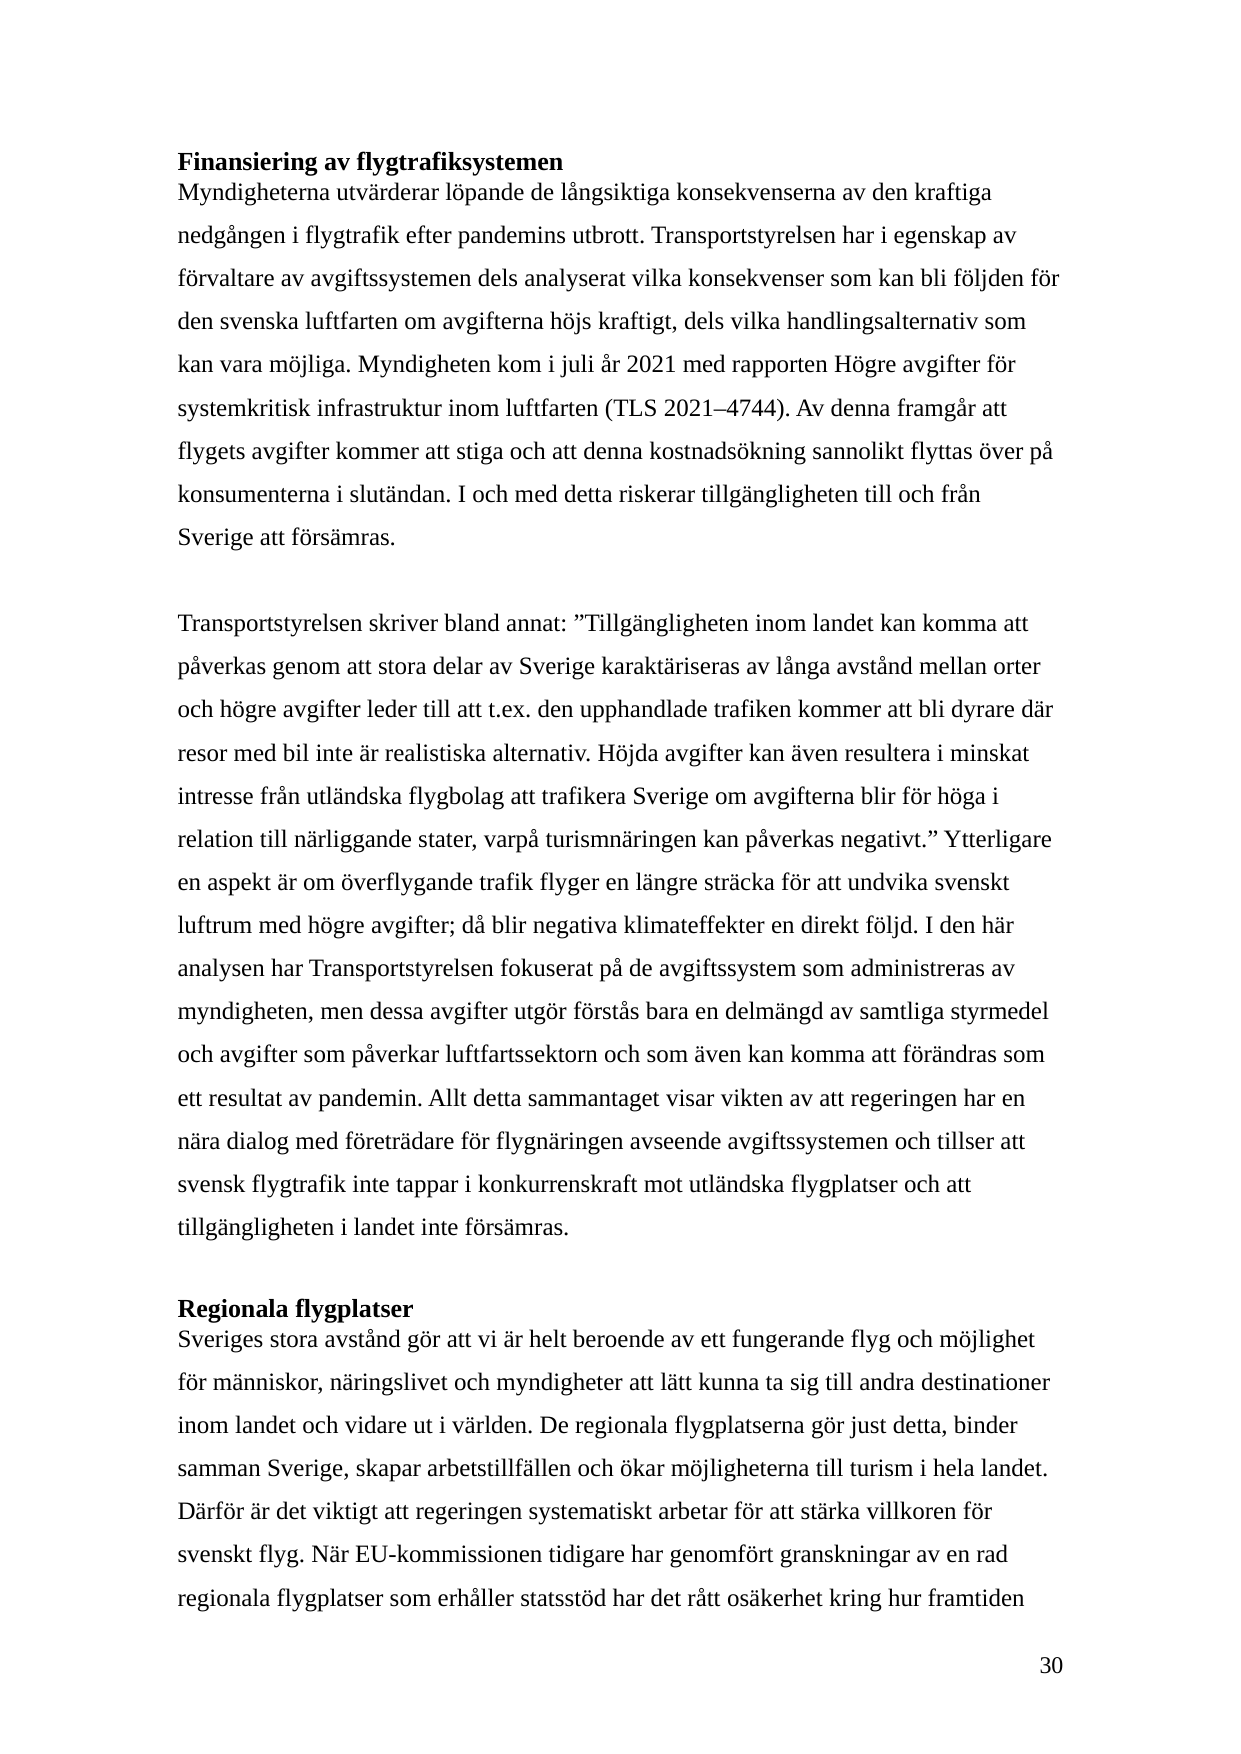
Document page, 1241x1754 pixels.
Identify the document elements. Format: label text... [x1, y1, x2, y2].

text Myndigheterna utvärderar löpande de långsiktiga konsekvenserna av den kraftiga nedgången i flygtrafik efter pandemins utbrott. Transportstyrelsen har i egenskap av förvaltare av avgiftssystemen dels analyserat vilka konsekvenser som kan bli följden för den svenska luftfarten om avgifterna höjs kraftigt, dels vilka handlingsalternativ som kan vara möjliga. Myndigheten kom i juli år 2021 med rapporten Högre avgifter för systemkritisk infrastruktur inom luftfarten (TLS 2021–4744). Av denna framgår att flygets avgifter kommer att stiga och att denna kostnadsökning sannolikt flyttas över på konsumenterna i slutändan. I och med detta riskerar tillgängligheten till och från Sverige att försämras. [177, 177, 1063, 551]
subtitle Finansiering av flygtrafiksystemen [177, 146, 1063, 177]
subtitle Regionala flygplatser [177, 1293, 1063, 1324]
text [177, 1324, 1063, 1611]
text Transportstyrelsen skriver bland annat: ”Tillgängligheten inom landet kan komma att påverkas genom att stora delar av Sverige karaktäriseras av långa avstånd mellan orter och högre avgifter leder till att t.ex. den upphandlade trafiken kommer att bli dyrare där resor med bil inte är realistiska alternativ. Höjda avgifter kan även resultera i minskat intresse från utländska flygbolag att trafikera Sverige om avgifterna blir för höga i relation till närliggande stater, varpå turismnäringen kan påverkas negativt.” Ytterligare en aspekt är om överflygande trafik flyger en längre sträcka för att undvika svenskt luftrum med högre avgifter; då blir negativa klimateffekter en direkt följd. I den här analysen har Transportstyrelsen fokuserat på de avgiftssystem som administreras av myndigheten, men dessa avgifter utgör förstås bara en delmängd av samtliga styrmedel och avgifter som påverkar luftfartssektorn och som även kan komma att förändras som ett resultat av pandemin. Allt detta sammantaget visar vikten av att regeringen har en nära dialog med företrädare för flygnäringen avseende avgiftssystemen och tillser att svensk flygtrafik inte tappar i konkurrenskraft mot utländska flygplatser och att tillgängligheten i landet inte försämras. [177, 608, 1063, 1241]
